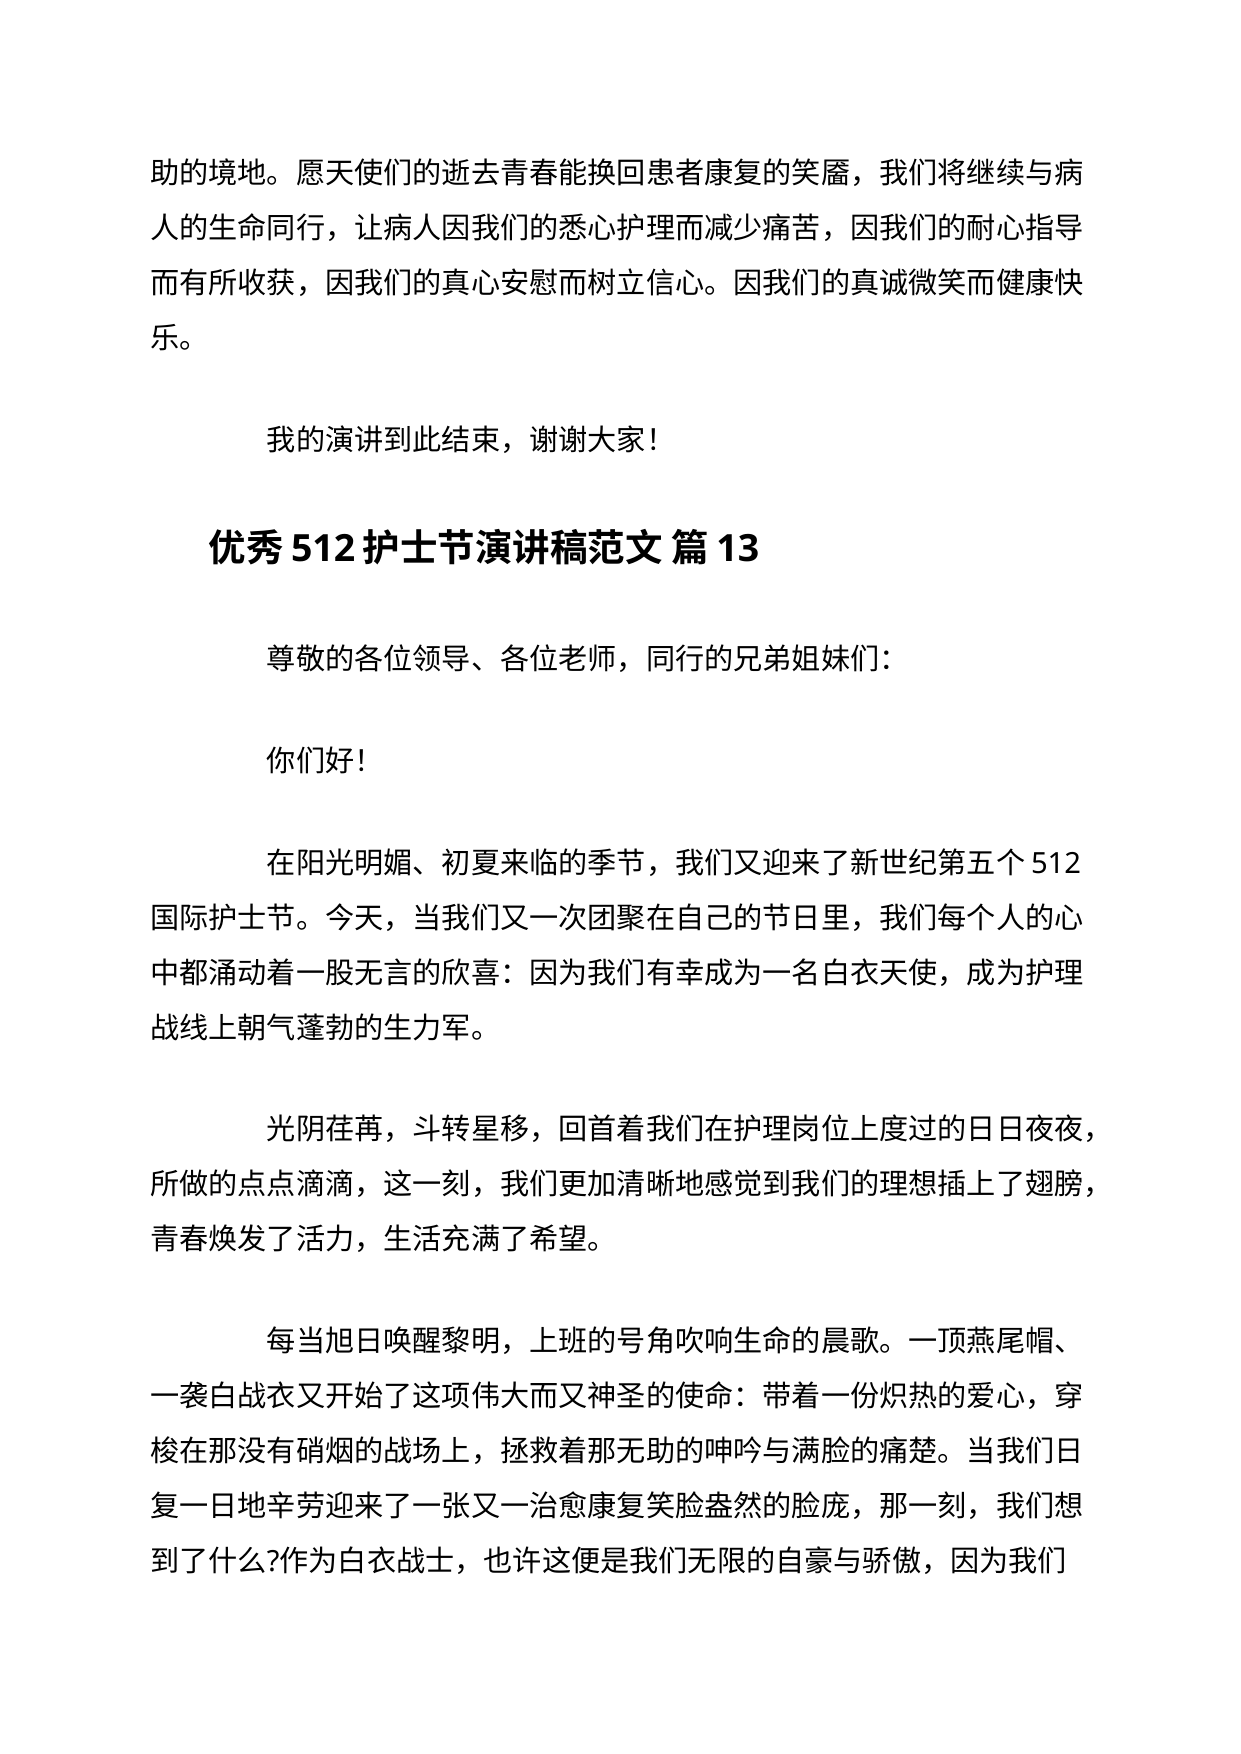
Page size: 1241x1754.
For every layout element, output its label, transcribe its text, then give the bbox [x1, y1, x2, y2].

text 我的演讲到此结束，谢谢大家！ [150, 416, 1090, 459]
text 尊敬的各位领导、各位老师，同行的兄弟姐妹们： [150, 636, 1090, 678]
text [150, 150, 1090, 357]
text 在阳光明媚、初夏来临的季节，我们又迎来了新世纪第五个512国际护士节。今天，当我们又一次团聚在自己的节日里，我们每个人的心中都涌动着一股无言的欣喜：因为我们有幸成为一名白衣天使，成为护理战线上朝气蓬勃的生力军。 [150, 839, 1090, 1046]
text 你们好！ [150, 738, 1090, 780]
text 优秀512护士节演讲稿范文 篇13 [150, 518, 1090, 573]
text 光阴荏苒，斗转星移，回首着我们在护理岗位上度过的日日夜夜，所做的点点滴滴，这一刻，我们更加清晰地感觉到我们的理想插上了翅膀，青春焕发了活力，生活充满了希望。 [150, 1106, 1090, 1258]
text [150, 1317, 1090, 1579]
